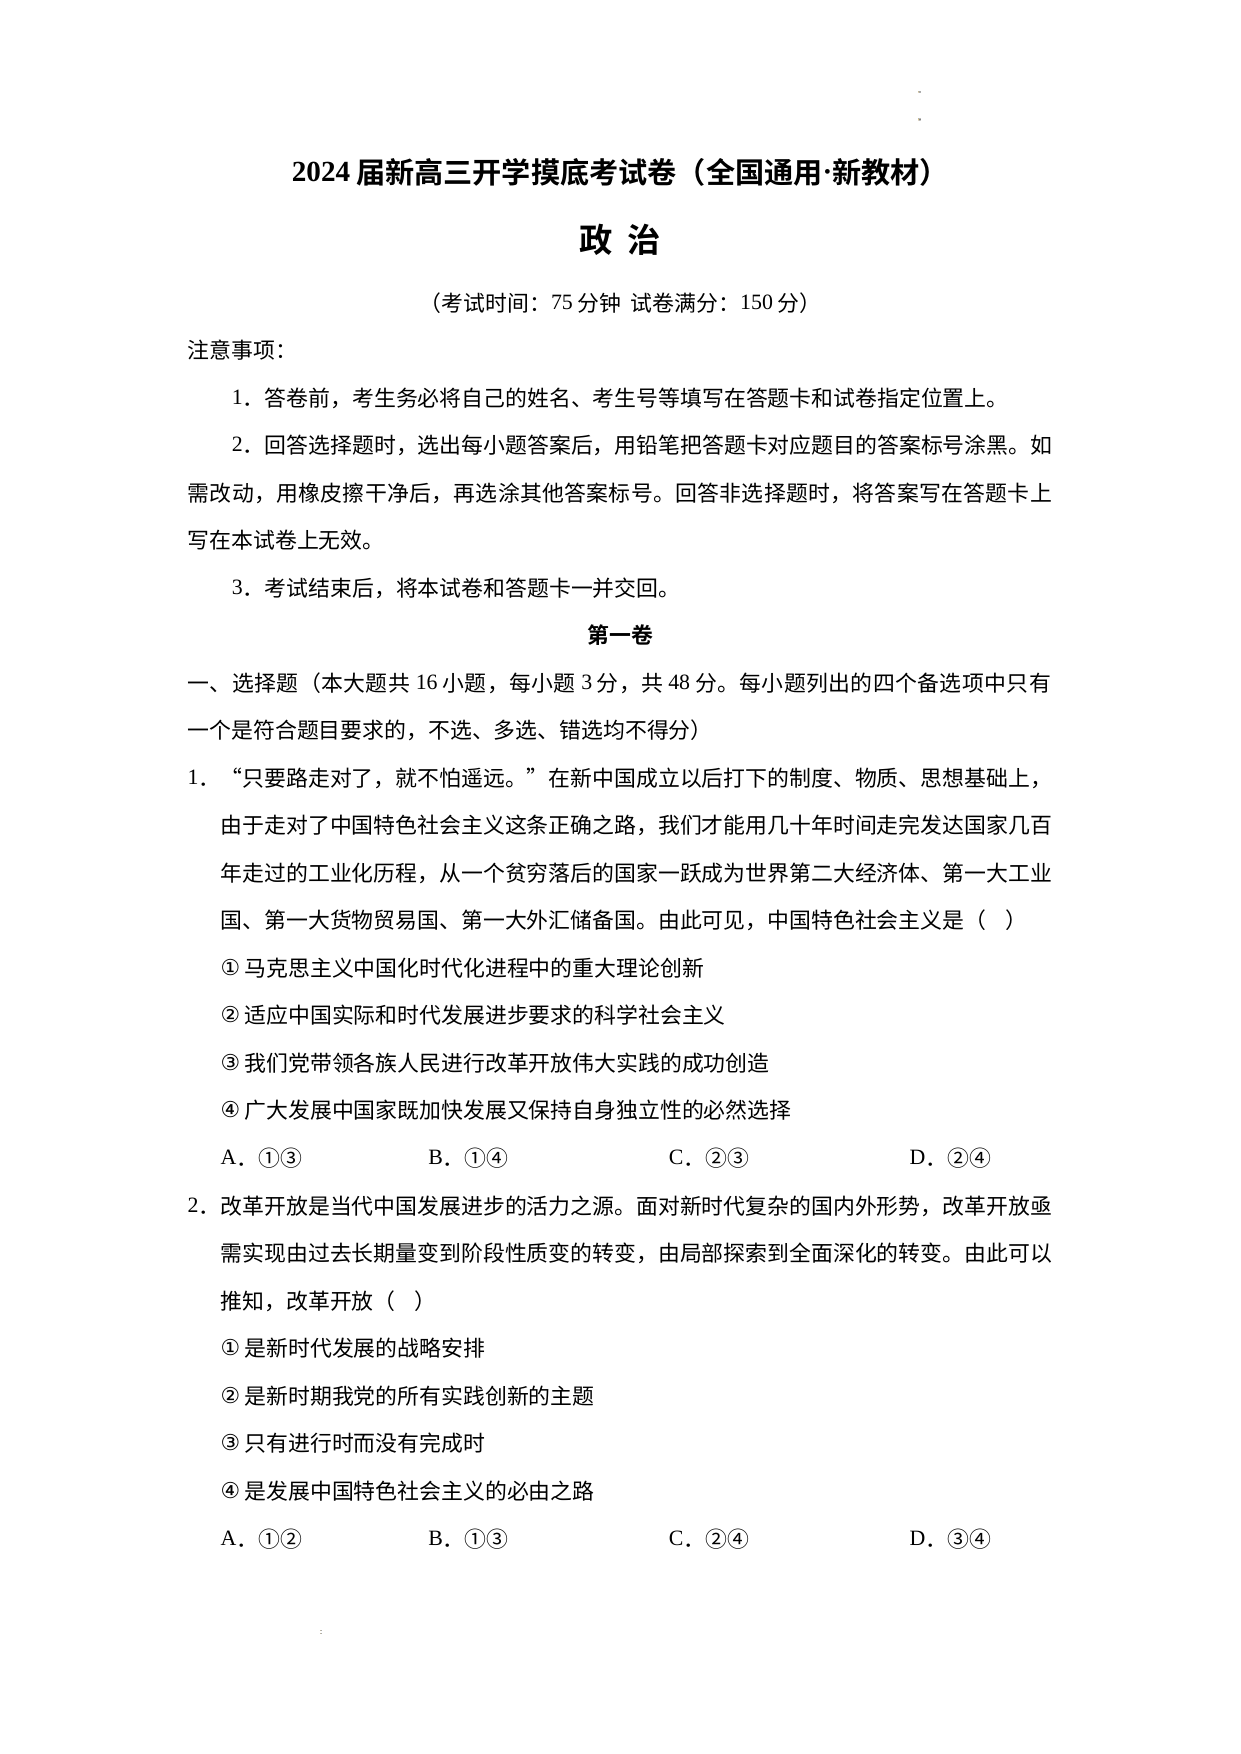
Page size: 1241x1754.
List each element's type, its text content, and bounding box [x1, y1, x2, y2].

text 一、选择题（本大题共16小题，每小题3分，共48分。每小题列出的四个备选项中只有一个是符合题目要求的，不选、多选、错选均不得分） [187, 666, 1053, 745]
text ④广大发展中国家既加快发展又保持自身独立性的必然选择 [220, 1093, 1053, 1125]
text ②适应中国实际和时代发展进步要求的科学社会主义 [220, 998, 1053, 1030]
text 第一卷 [187, 618, 1053, 650]
text ③只有进行时而没有完成时 [220, 1426, 1053, 1458]
text 3．考试结束后，将本试卷和答题卡一并交回。 [187, 571, 1053, 602]
text A．①② B．①③ C．②④ D．③④ [220, 1522, 1053, 1553]
text A．①③ B．①④ C．②③ D．②④ [220, 1141, 1053, 1173]
text 2．回答选择题时，选出每小题答案后，用铅笔把答题卡对应题目的答案标号涂黑。如需改动，用橡皮擦干净后，再选涂其他答案标号。回答非选择题时，将答案写在答题卡上。写在本试卷上无效。 [187, 428, 1053, 555]
text 注意事项： [187, 333, 1053, 365]
text 2．改革开放是当代中国发展进步的活力之源。面对新时代复杂的国内外形势，改革开放亟需实现由过去长期量变到阶段性质变的转变，由局部探索到全面深化的转变。由此可以推知，改革开放（ ） [187, 1189, 1053, 1315]
text ②是新时期我党的所有实践创新的主题 [220, 1379, 1053, 1411]
text ①马克思主义中国化时代化进程中的重大理论创新 [220, 951, 1053, 982]
text 1．“只要路走对了，就不怕遥远。”在新中国成立以后打下的制度、物质、思想基础上，由于走对了中国特色社会主义这条正确之路，我们才能用几十年时间走完发达国家几百年走过的工业化历程，从一个贫穷落后的国家一跃成为世界第二大经济体、第一大工业国、第一大货物贸易国、第一大外汇储备国。由此可见，中国特色社会主义是（ ） [187, 761, 1053, 935]
text 政 治 [187, 213, 1053, 262]
text ③我们党带领各族人民进行改革开放伟大实践的成功创造 [220, 1046, 1053, 1078]
text ④是发展中国特色社会主义的必由之路 [220, 1474, 1053, 1506]
text （考试时间：75分钟 试卷满分：150分） [187, 286, 1053, 317]
text 2024届新高三开学摸底考试卷（全国通用·新教材） [187, 150, 1053, 192]
text 1．答卷前，考生务必将自己的姓名、考生号等填写在答题卡和试卷指定位置上。 [187, 381, 1053, 412]
text ①是新时代发展的战略安排 [220, 1331, 1053, 1363]
